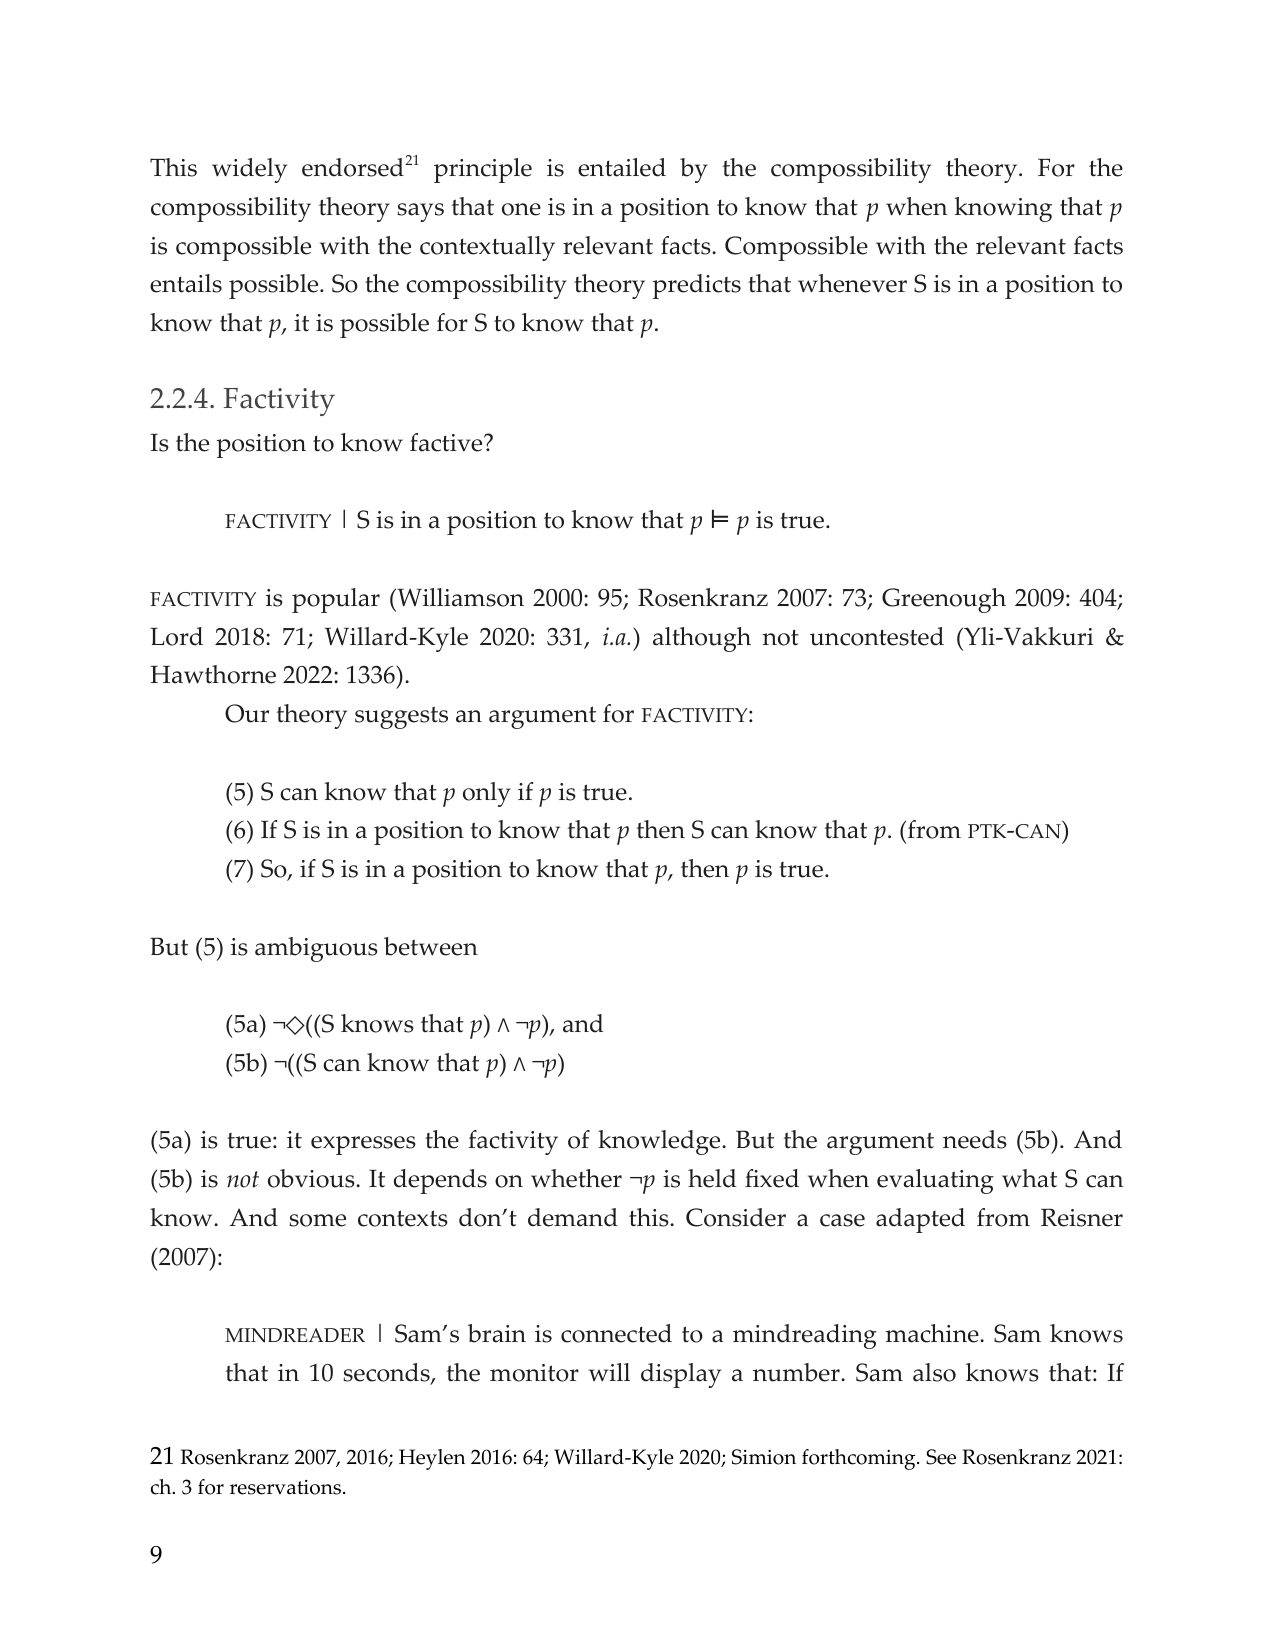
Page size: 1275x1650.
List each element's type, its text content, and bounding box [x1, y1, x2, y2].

text (5b) ¬((S can know that p) ∧ ¬p) [150, 1045, 1125, 1078]
text (7) So, if S is in a position to know that p, then p is true. [225, 851, 1125, 885]
text factivity | S is in a position to know that p ⊨ p is true. [150, 502, 1125, 536]
text Is the position to know factive? [150, 425, 1125, 458]
subtitle 2.2.4. Factivity [150, 377, 1125, 416]
text factivity is popular (Williamson 2000: 95; Rosenkranz 2007: 73; Greenough 2009: 404; Lord 2018: 71; Willard-Kyle 2020: 331, i.a.) although not uncontested (Yli-Vakkuri & Hawthorne 2022: 1336). [150, 580, 1125, 691]
text This widely endorsed principle is entailed by the compossibility theory. For the compossibility theory says that one is in a position to know that p when knowing that p is compossible with the contextually relevant facts. Compossible with the relevant facts entails possible. So the compossibility theory predicts that whenever S is in a position to know that p, it is possible for S to know that p. [150, 150, 1125, 339]
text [225, 1316, 1125, 1388]
text (5) S can know that p only if p is true. [225, 773, 1125, 807]
text But (5) is ambiguous between [150, 928, 1125, 962]
text (6) If S is in a position to know that p then S can know that p. (from ptk-can) [225, 812, 1125, 846]
text (5a) is true: it expresses the factivity of knowledge. But the argument needs (5b). And (5b) is not obvious. It depends on whether ¬p is held fixed when evaluating what S can know. And some contexts don’t demand this. Consider a case adapted from Reisner (2007): [150, 1122, 1125, 1272]
text (5a) ¬◇((S knows that p) ∧ ¬p), and [150, 1006, 1125, 1040]
text Our theory suggests an argument for factivity: [150, 696, 1125, 730]
